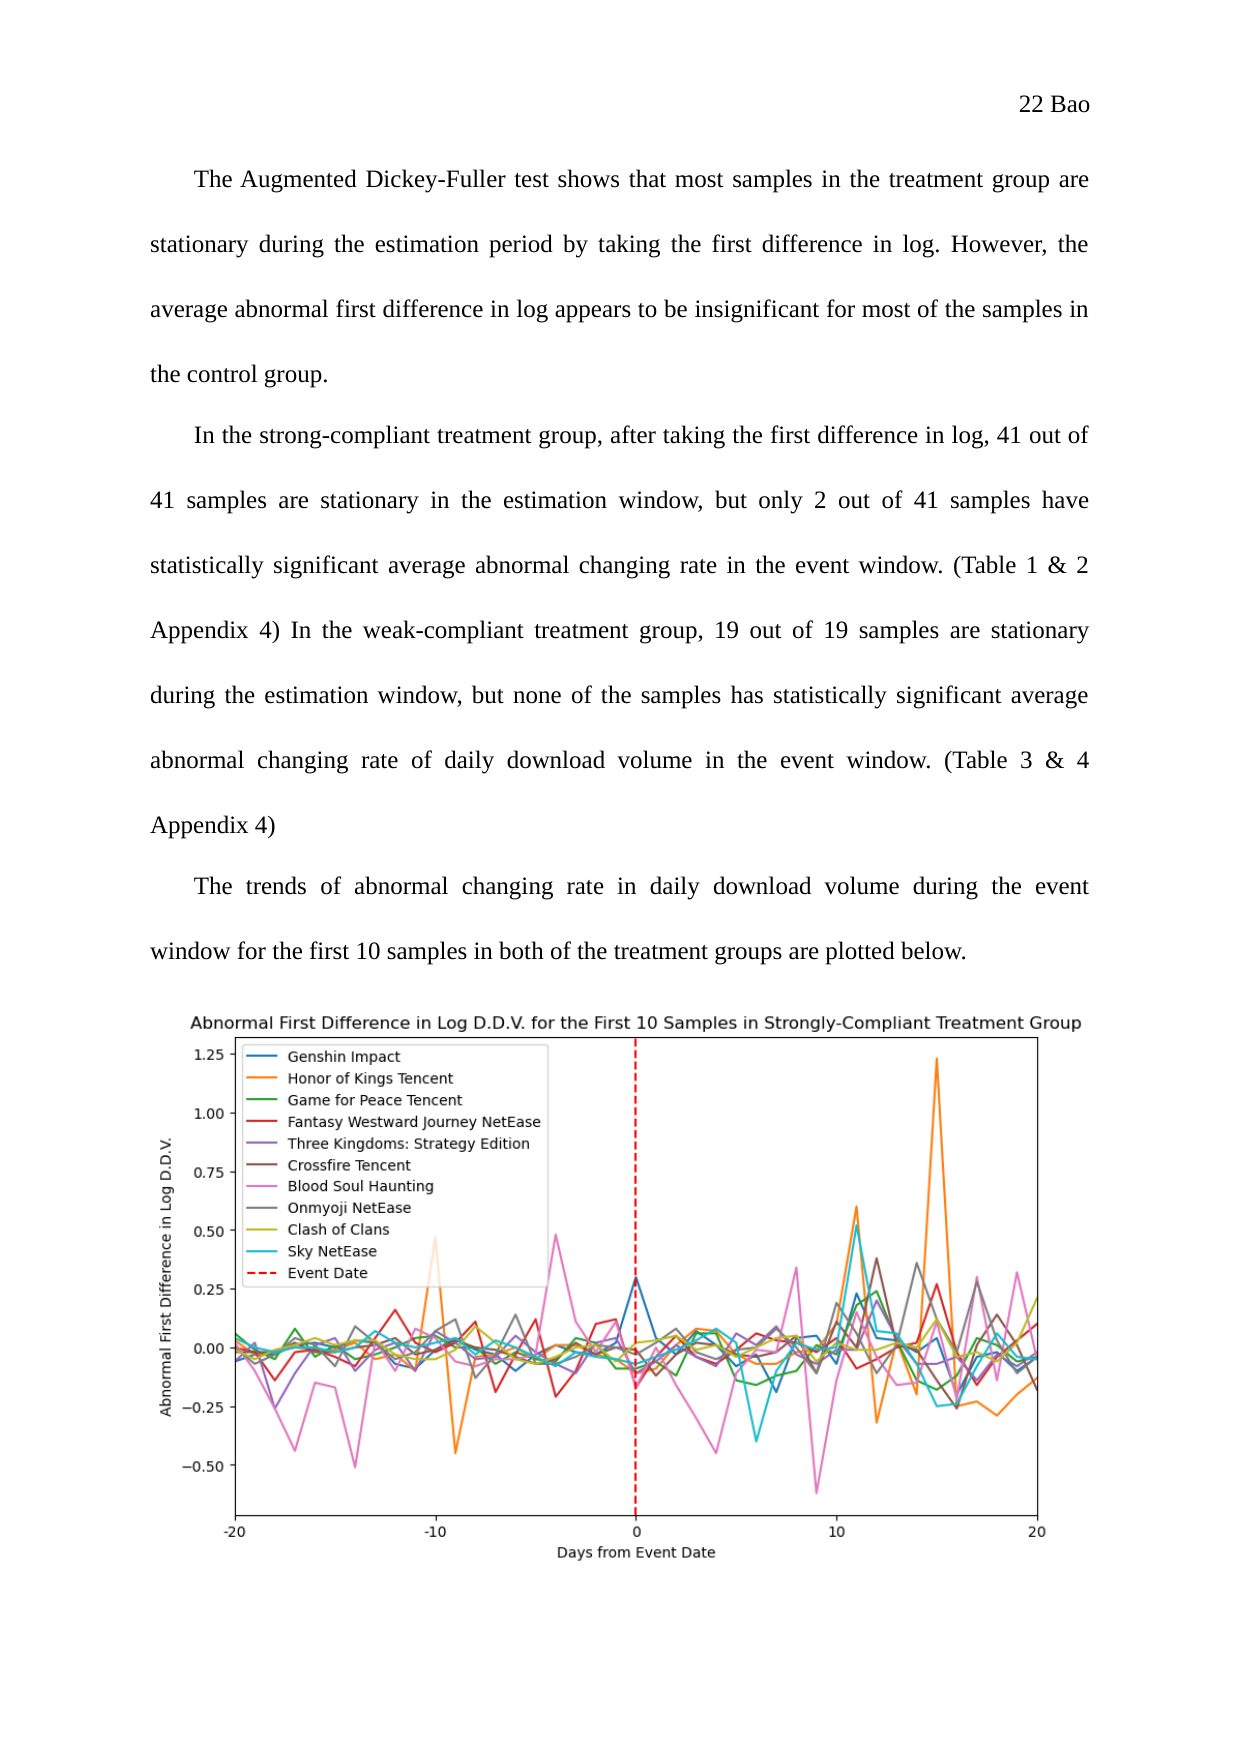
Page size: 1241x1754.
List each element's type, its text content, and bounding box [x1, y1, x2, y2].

text The trends of abnormal changing rate in daily download volume during the event window for the first 10 samples in both of the treatment groups are plotted below. [150, 869, 1090, 967]
text In the strong-compliant treatment group, after taking the first difference in log, 41 out of 41 samples are stationary in the estimation window, but only 2 out of 41 samples have statistically significant average abnormal changing rate in the event window. (Table 1 & 2 Appendix 4) In the weak-compliant treatment group, 19 out of 19 samples are stationary during the estimation window, but none of the samples has statistically significant average abnormal changing rate of daily download volume in the event window. (Table 3 & 4 Appendix 4) [150, 418, 1090, 841]
text The Augmented Dickey-Fuller test shows that most samples in the treatment group are stationary during the estimation period by taking the first difference in log. However, the average abnormal first difference in log appears to be insignificant for most of the samples in the control group. [150, 162, 1090, 389]
picture [150, 1006, 1091, 1570]
